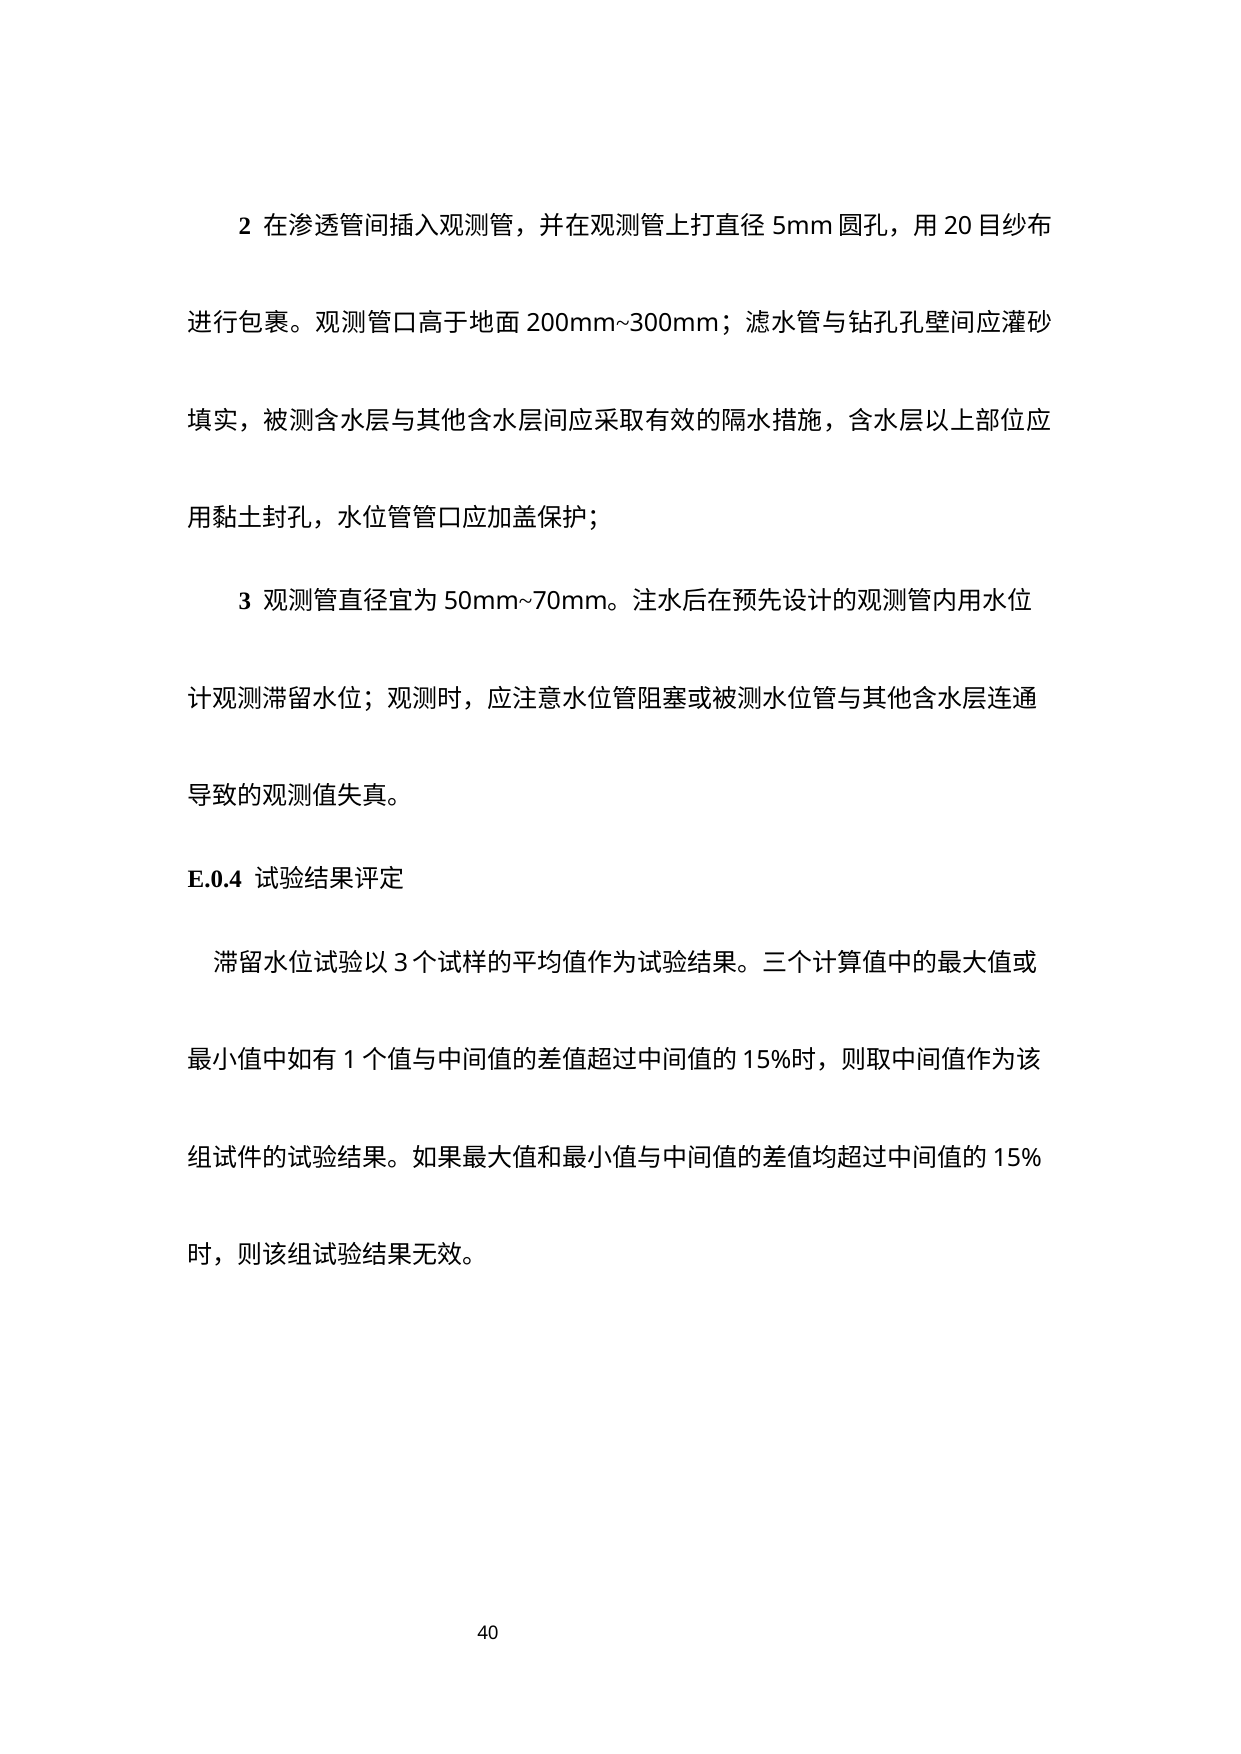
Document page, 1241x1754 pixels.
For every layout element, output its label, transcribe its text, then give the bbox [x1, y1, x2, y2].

text 3 观测管直径宜为50mm~70mm。注水后在预先设计的观测管内用水位计观测滞留水位；观测时，应注意水位管阻塞或被测水位管与其他含水层连通导致的观测值失真。 [187, 566, 1053, 826]
text E.0.4 试验结果评定 [187, 844, 1053, 909]
text 滞留水位试验以3个试样的平均值作为试验结果。三个计算值中的最大值或最小值中如有1个值与中间值的差值超过中间值的15%时，则取中间值作为该组试件的试验结果。如果最大值和最小值与中间值的差值均超过中间值的15%时，则该组试验结果无效。 [187, 928, 1053, 1285]
text 2 在渗透管间插入观测管，并在观测管上打直径5mm圆孔，用20目纱布进行包裹。观测管口高于地面200mm~300mm；滤水管与钻孔孔壁间应灌砂填实，被测含水层与其他含水层间应采取有效的隔水措施，含水层以上部位应用黏土封孔，水位管管口应加盖保护； [187, 191, 1053, 548]
